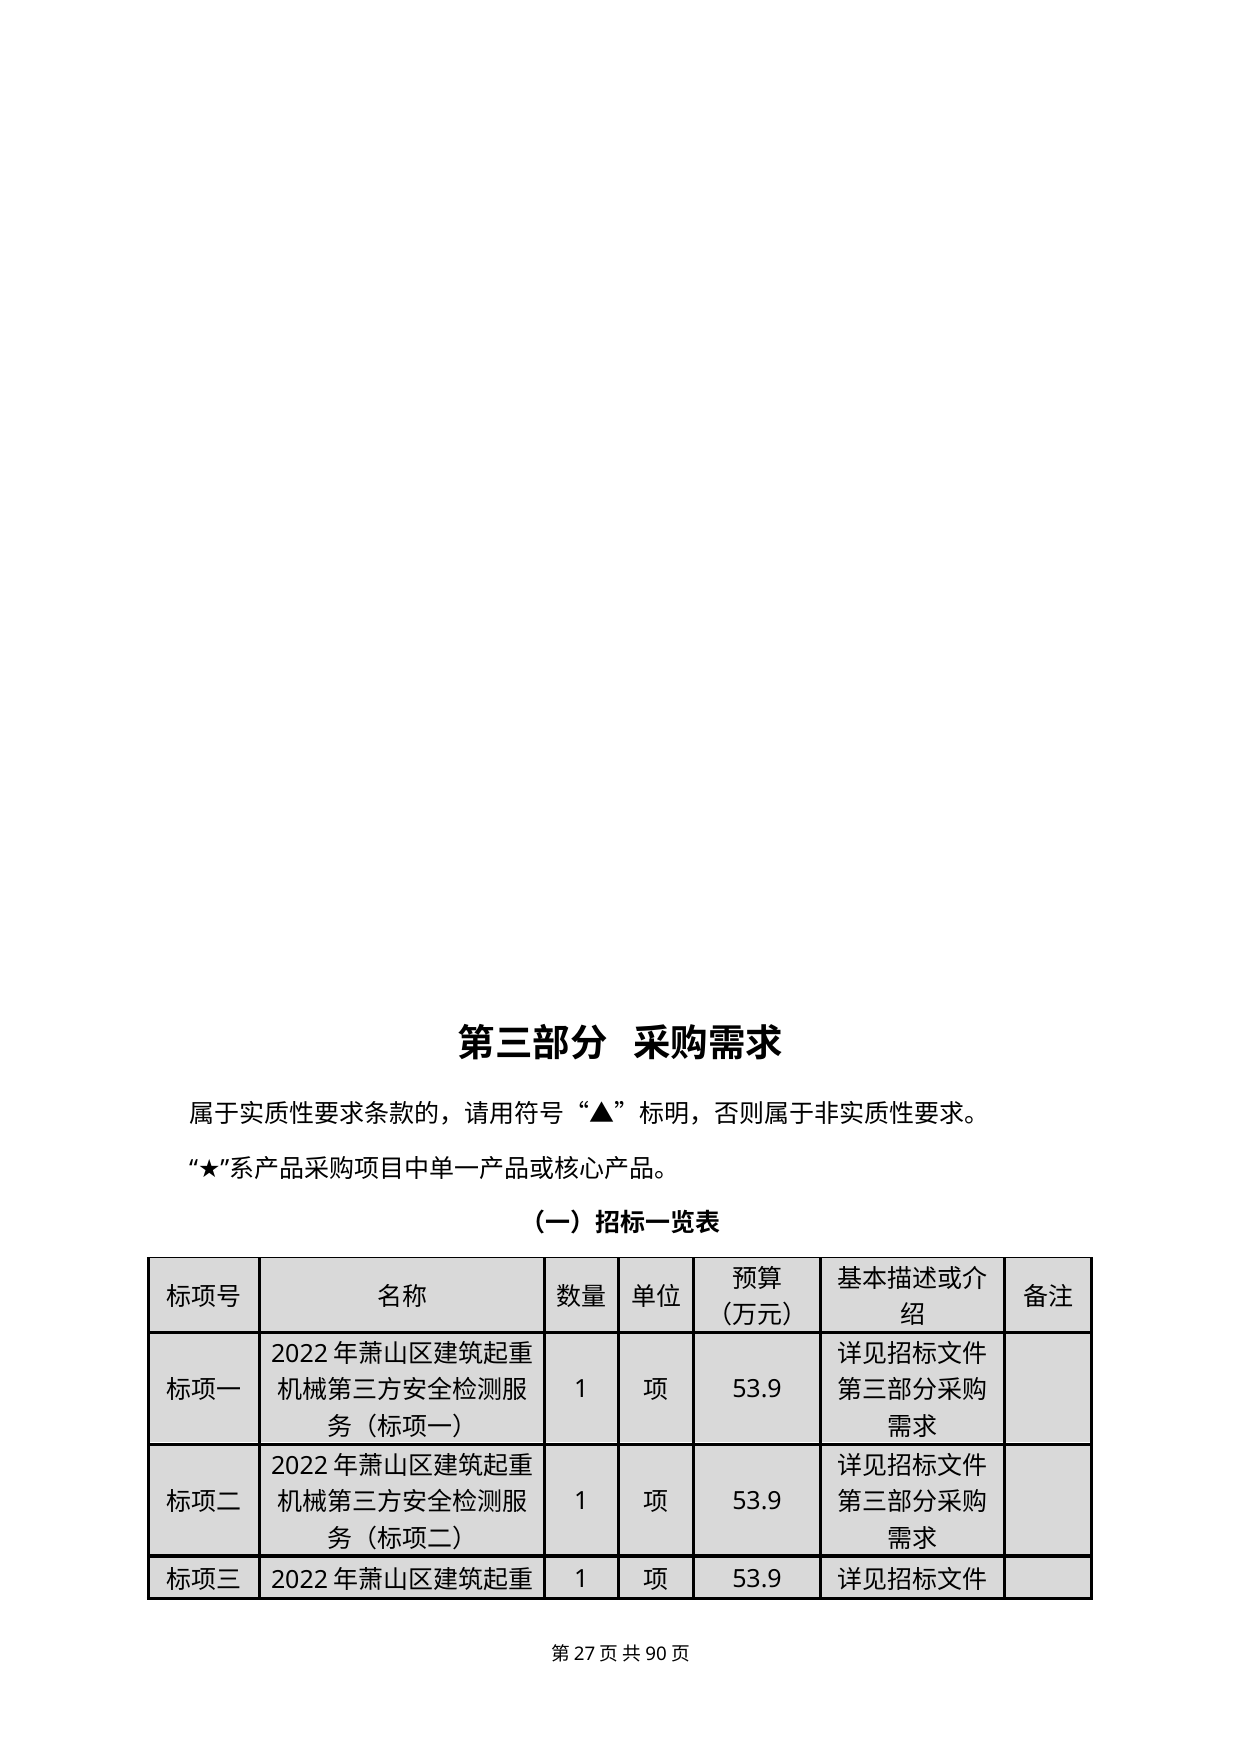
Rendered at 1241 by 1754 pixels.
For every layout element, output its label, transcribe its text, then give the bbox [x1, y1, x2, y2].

table_cell 标项一 [150, 1334, 258, 1442]
table_header 基本描述或介绍 [822, 1258, 1003, 1331]
text “★”系产品采购项目中单一产品或核心产品。 [189, 1148, 1051, 1184]
table_cell [1006, 1334, 1090, 1442]
table_cell [1006, 1558, 1090, 1597]
text 第三部分 采购需求 [189, 1013, 1051, 1067]
table_cell 项 [620, 1446, 692, 1554]
table_cell 项 [620, 1558, 692, 1597]
table_cell [1006, 1446, 1090, 1554]
text （一）招标一览表 [189, 1203, 1051, 1239]
table_cell 标项二 [150, 1446, 258, 1554]
table_header 数量 [546, 1258, 617, 1331]
table_header 单位 [620, 1258, 692, 1331]
table_cell 详见招标文件第三部分采购需求 [822, 1446, 1003, 1554]
table_cell 53.9 [695, 1558, 819, 1597]
table_header 备注 [1006, 1258, 1090, 1331]
table_cell 1 [546, 1558, 617, 1597]
table_cell 详见招标文件第三部分采购需求 [822, 1558, 1003, 1597]
table_cell 2022年萧山区建筑起重机械第三方安全检测服务（标项二） [261, 1446, 543, 1554]
table_cell 标项三 [150, 1558, 258, 1597]
table_cell 53.9 [695, 1334, 819, 1442]
table_header 名称 [261, 1258, 543, 1331]
table_header 标项号 [150, 1258, 258, 1331]
table_header 预算 （万元） [695, 1258, 819, 1331]
table_cell 2022年萧山区建筑起重机械第三方安全检测服务（标项一） [261, 1334, 543, 1442]
table_cell 详见招标文件第三部分采购需求 [822, 1334, 1003, 1442]
table_cell 53.9 [695, 1446, 819, 1554]
table_cell 1 [546, 1446, 617, 1554]
text 属于实质性要求条款的，请用符号“▲”标明，否则属于非实质性要求。 [189, 1094, 1051, 1130]
table_cell 1 [546, 1334, 617, 1442]
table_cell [261, 1558, 543, 1597]
table_cell 项 [620, 1334, 692, 1442]
